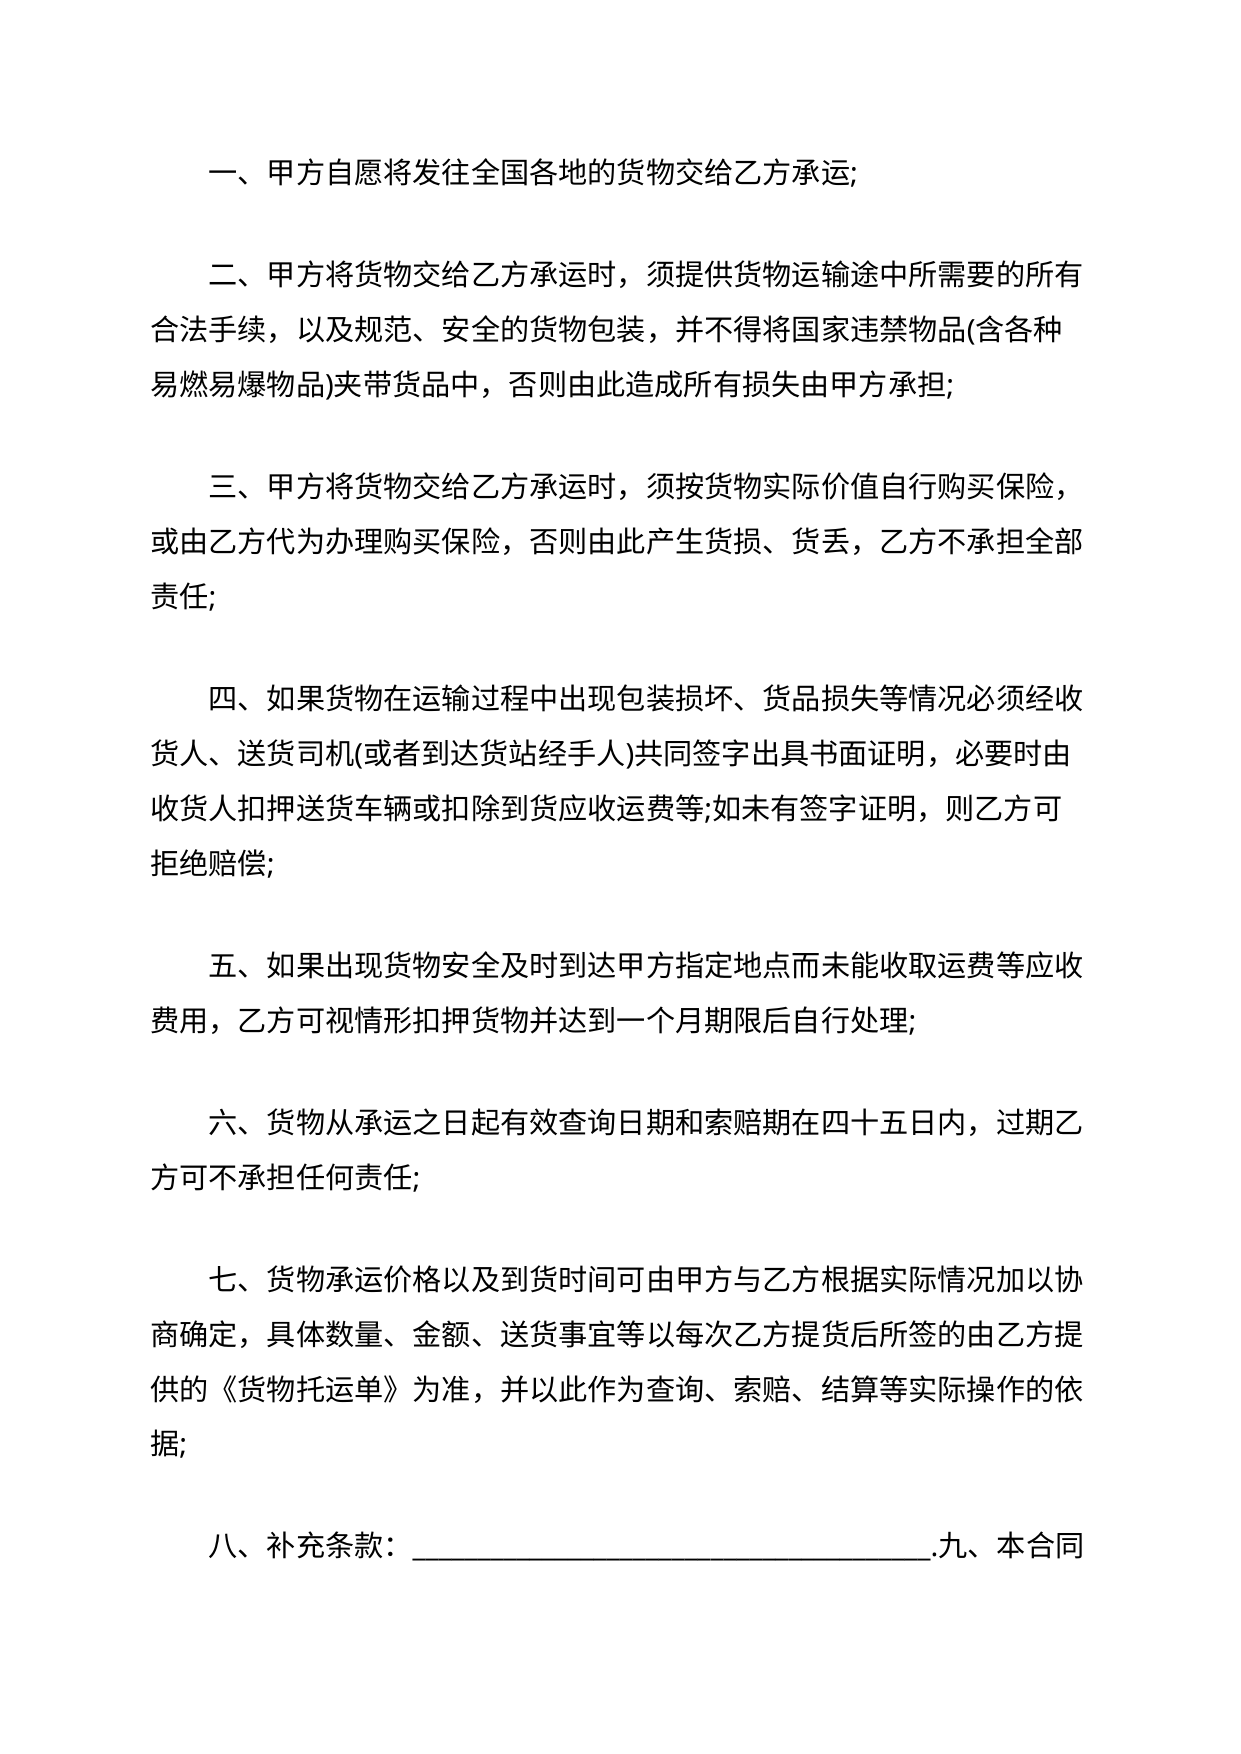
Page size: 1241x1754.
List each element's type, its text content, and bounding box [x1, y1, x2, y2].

text 五、如果出现货物安全及时到达甲方指定地点而未能收取运费等应收费用，乙方可视情形扣押货物并达到一个月期限后自行处理; [150, 942, 1090, 1040]
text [150, 1523, 1090, 1565]
text 三、甲方将货物交给乙方承运时，须按货物实际价值自行购买保险，或由乙方代为办理购买保险，否则由此产生货损、货丢，乙方不承担全部责任; [150, 464, 1090, 616]
text 二、甲方将货物交给乙方承运时，须提供货物运输途中所需要的所有合法手续，以及规范、安全的货物包装，并不得将国家违禁物品(含各种易燃易爆物品)夹带货品中，否则由此造成所有损失由甲方承担; [150, 252, 1090, 404]
text 六、货物从承运之日起有效查询日期和索赔期在四十五日内，过期乙方可不承担任何责任; [150, 1099, 1090, 1197]
text 四、如果货物在运输过程中出现包装损坏、货品损失等情况必须经收货人、送货司机(或者到达货站经手人)共同签字出具书面证明，必要时由收货人扣押送货车辆或扣除到货应收运费等;如未有签字证明，则乙方可拒绝赔偿; [150, 676, 1090, 883]
text 七、货物承运价格以及到货时间可由甲方与乙方根据实际情况加以协商确定，具体数量、金额、送货事宜等以每次乙方提货后所签的由乙方提供的《货物托运单》为准，并以此作为查询、索赔、结算等实际操作的依据; [150, 1256, 1090, 1463]
text 一、甲方自愿将发往全国各地的货物交给乙方承运; [150, 150, 1090, 192]
